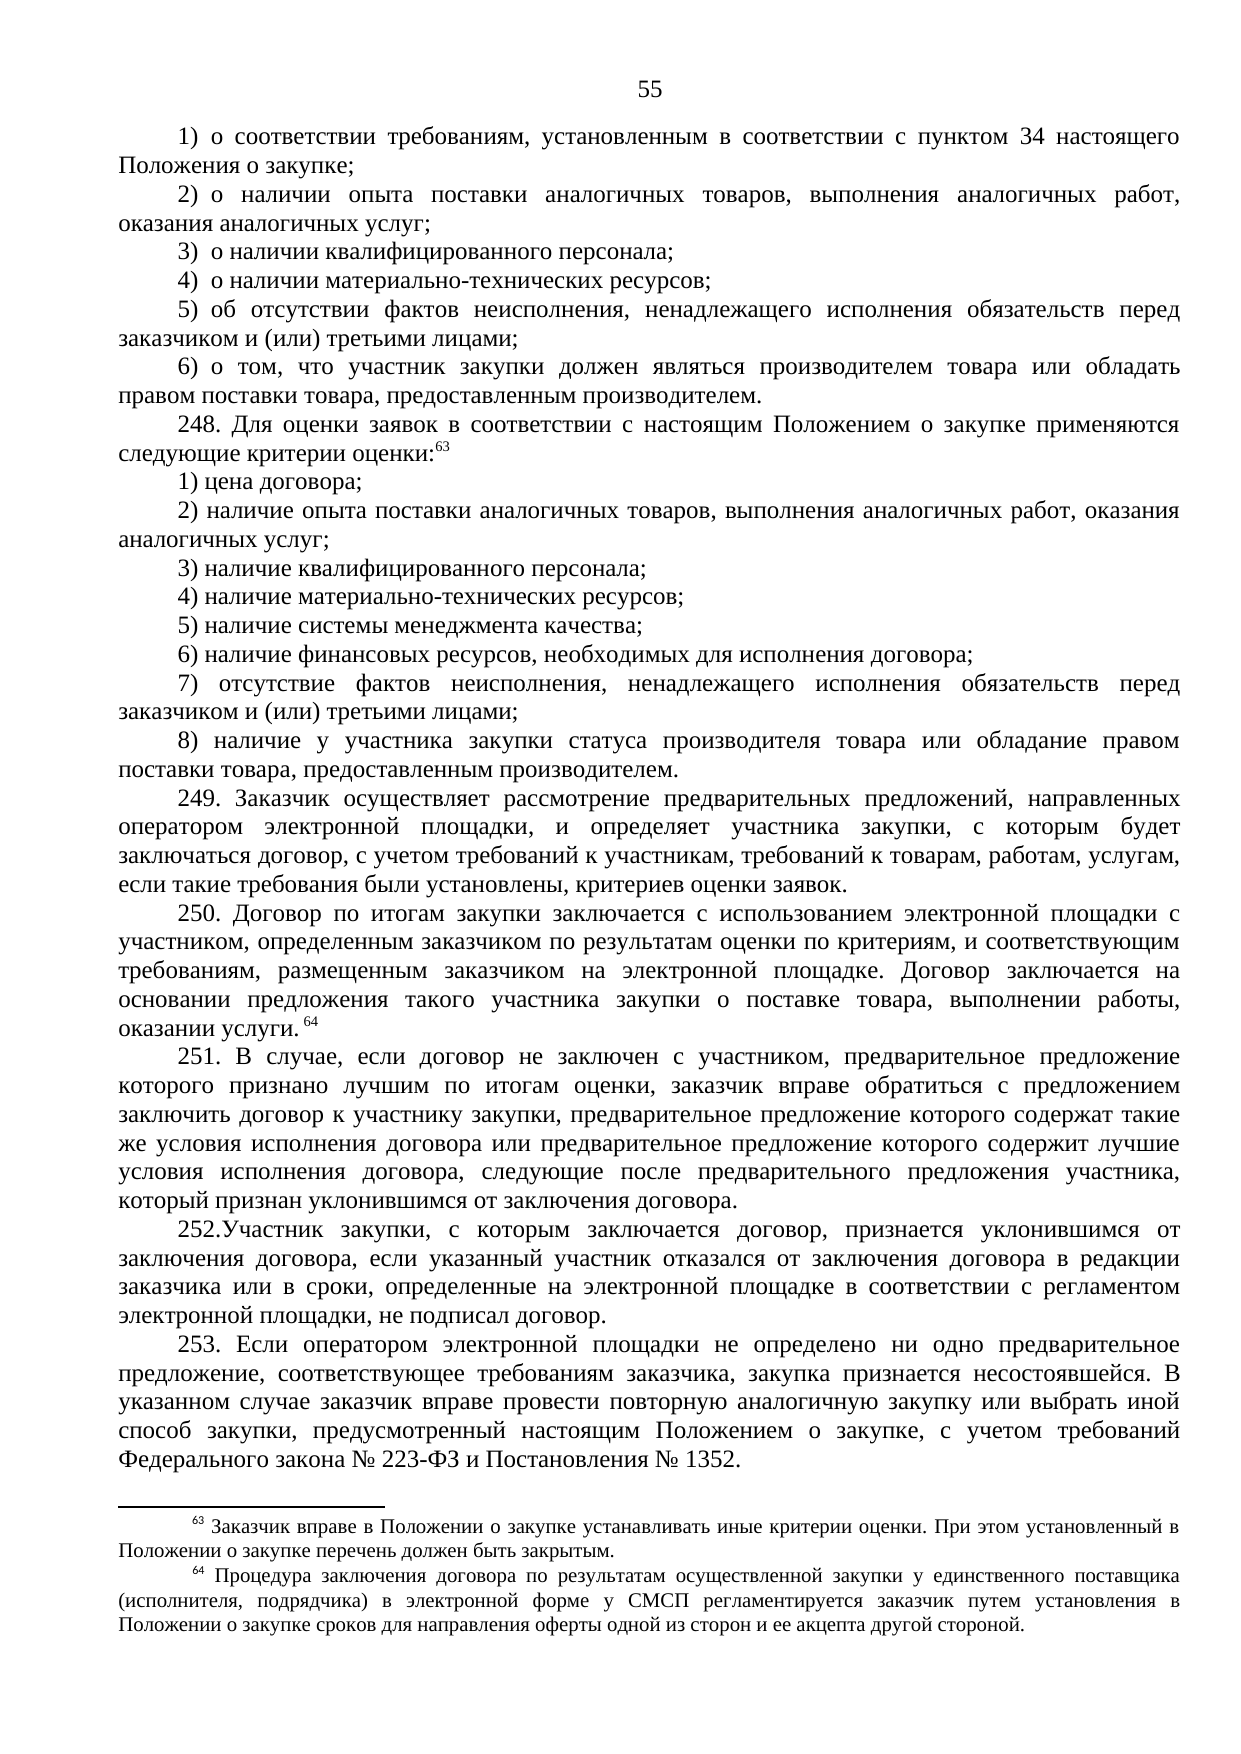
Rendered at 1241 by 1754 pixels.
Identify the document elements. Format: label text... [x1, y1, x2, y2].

text 1) о соответствии требованиям, установленным в соответствии с пунктом 34 настоящего Положения о закупке; [118, 121, 1181, 179]
text 249. Заказчик осуществляет рассмотрение предварительных предложений, направленных оператором электронной площадки, и определяет участника закупки, с которым будет заключаться договор, с учетом требований к участникам, требований к товарам, работам, услугам, если такие требования были установлены, критериев оценки заявок. [118, 783, 1181, 898]
text 5) об отсутствии фактов неисполнения, ненадлежащего исполнения обязательств перед заказчиком и (или) третьими лицами; [118, 294, 1181, 351]
text 2) о наличии опыта поставки аналогичных товаров, выполнения аналогичных работ, оказания аналогичных услуг; [118, 179, 1181, 236]
text 2) наличие опыта поставки аналогичных товаров, выполнения аналогичных работ, оказания аналогичных услуг; [118, 495, 1181, 553]
text 1) цена договора; [118, 466, 1181, 495]
text 7) отсутствие фактов неисполнения, ненадлежащего исполнения обязательств перед заказчиком и (или) третьими лицами; [118, 668, 1181, 725]
text 3) наличие квалифицированного персонала; [118, 553, 1181, 581]
text 4) о наличии материально-технических ресурсов; [118, 265, 1181, 294]
text 253. Если оператором электронной площадки не определено ни одно предварительное предложение, соответствующее требованиям заказчика, закупка признается несостоявшейся. В указанном случае заказчик вправе провести повторную аналогичную закупку или выбрать иной способ закупки, предусмотренный настоящим Положением о закупке, с учетом требований Федерального закона № 223-ФЗ и Постановления № 1352. [118, 1329, 1181, 1473]
text 4) наличие материально-технических ресурсов; [118, 581, 1181, 610]
text 3) о наличии квалифицированного персонала; [118, 236, 1181, 265]
text 5) наличие системы менеджмента качества; [118, 610, 1181, 639]
text 6) наличие финансовых ресурсов, необходимых для исполнения договора; [118, 639, 1181, 668]
text 251. В случае, если договор не заключен с участником, предварительное предложение которого признано лучшим по итогам оценки, заказчик вправе обратиться с предложением заключить договор к участнику закупки, предварительное предложение которого содержат такие же условия исполнения договора или предварительное предложение которого содержит лучшие условия исполнения договора, следующие после предварительного предложения участника, который признан уклонившимся от заключения договора. [118, 1041, 1181, 1214]
text 8) наличие у участника закупки статуса производителя товара или обладание правом поставки товара, предоставленным производителем. [118, 725, 1181, 783]
text 6) о том, что участник закупки должен являться производителем товара или обладать правом поставки товара, предоставленным производителем. [118, 351, 1181, 409]
text 250. Договор по итогам закупки заключается с использованием электронной площадки с участником, определенным заказчиком по результатам оценки по критериям, и соответствующим требованиям, размещенным заказчиком на электронной площадке. Договор заключается на основании предложения такого участника закупки о поставке товара, выполнении работы, оказании услуги. [118, 898, 1181, 1041]
text 248. Для оценки заявок в соответствии с настоящим Положением о закупке применяются следующие критерии оценки: [118, 409, 1181, 466]
text 252.Участник закупки, с которым заключается договор, признается уклонившимся от заключения договора, если указанный участник отказался от заключения договора в редакции заказчика или в сроки, определенные на электронной площадке в соответствии с регламентом электронной площадки, не подписал договор. [118, 1214, 1181, 1329]
